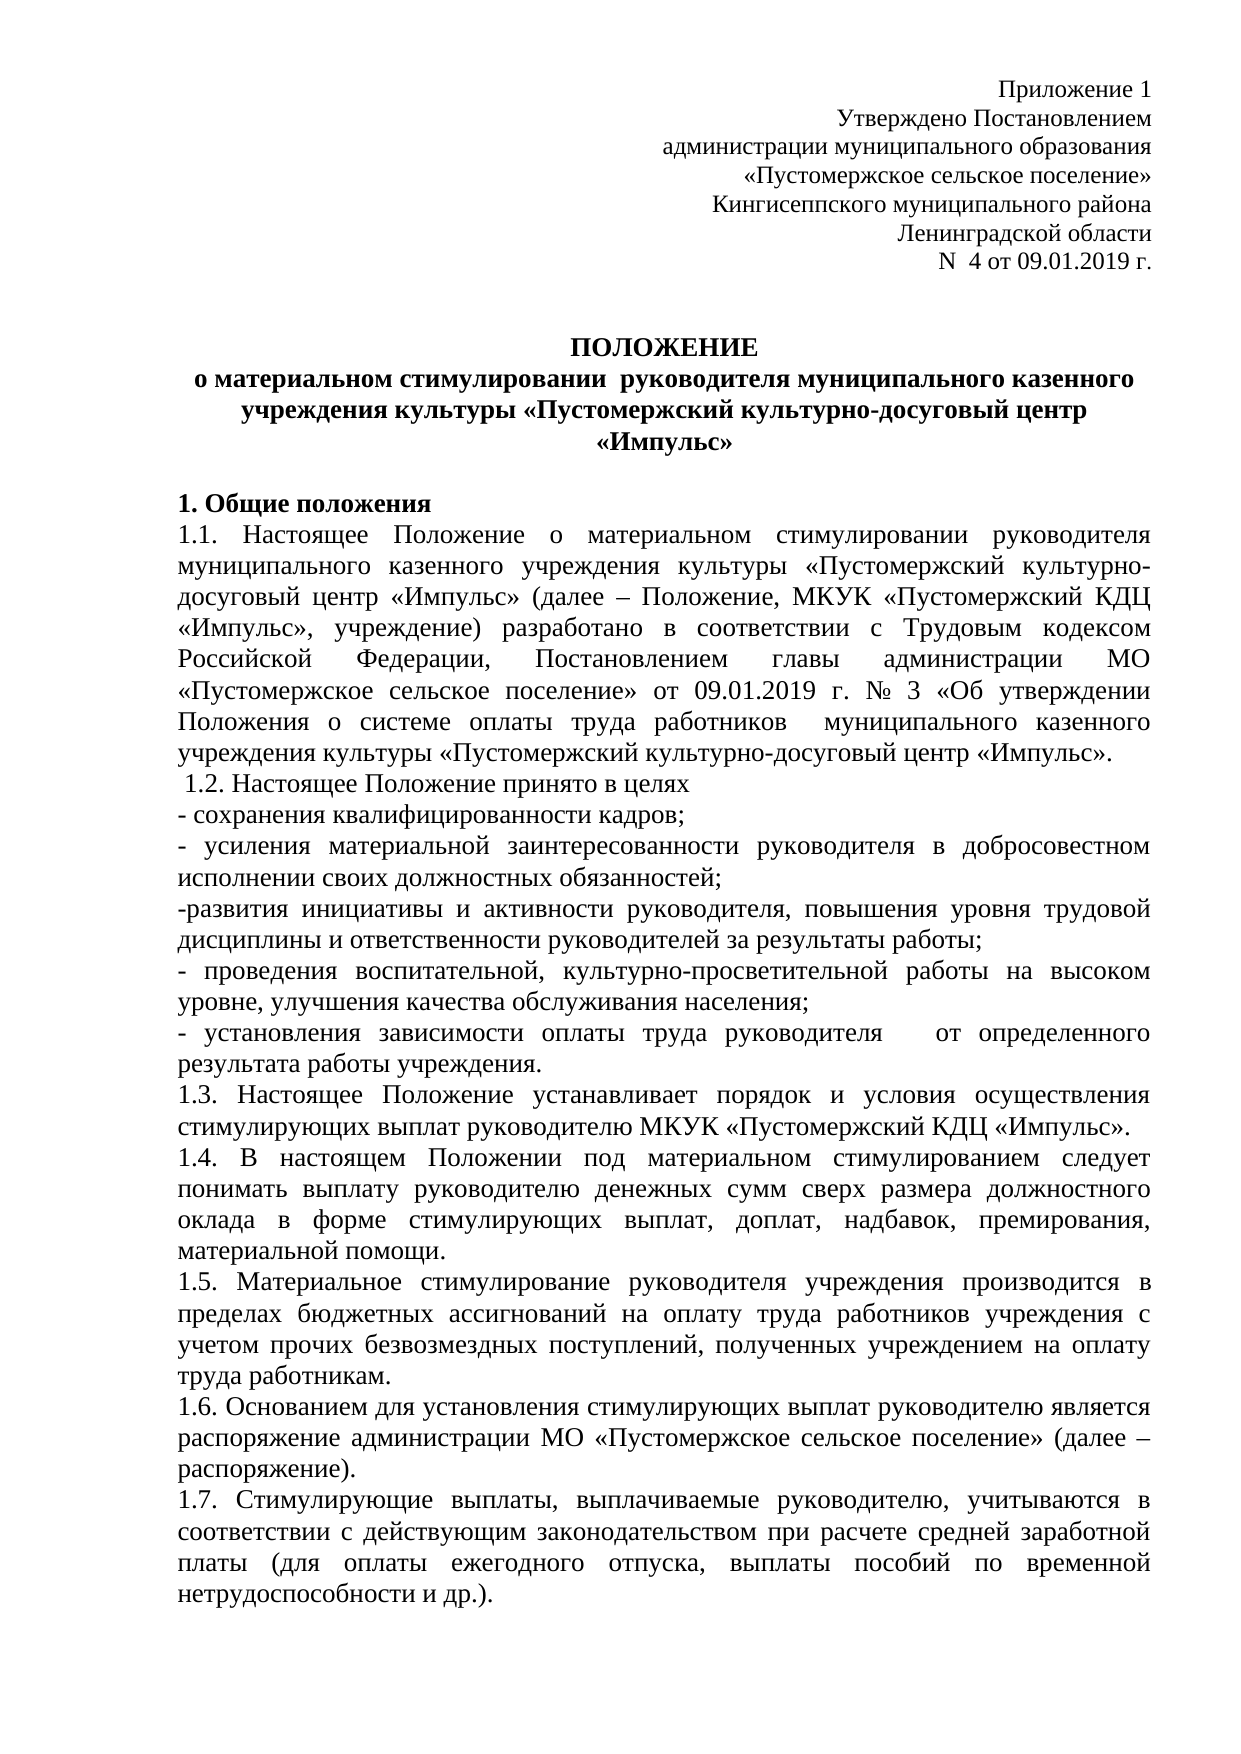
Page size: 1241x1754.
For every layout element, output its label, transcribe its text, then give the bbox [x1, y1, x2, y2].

text 1.2. Настоящее Положение принято в целях [177, 767, 1152, 798]
text 1.4. В настоящем Положении под материальном стимулированием следует понимать выплату руководителю денежных сумм сверх размера должностного оклада в форме стимулирующих выплат, доплат, надбавок, премирования, материальной помощи. [177, 1141, 1152, 1266]
text Утверждено Постановлением [177, 103, 1152, 131]
text «Пустомержское сельское поселение» [177, 160, 1152, 189]
text 1.7. Стимулирующие выплаты, выплачиваемые руководителю, учитываются в соответствии с действующим законодательством при расчете средней заработной платы (для оплаты ежегодного отпуска, выплаты пособий по временной нетрудоспособности и др.). [177, 1483, 1152, 1608]
text - проведения воспитательной, культурно-просветительной работы на высоком уровне, улучшения качества обслуживания населения; [177, 954, 1152, 1016]
text 1.5. Материальное стимулирование руководителя учреждения производится в пределах бюджетных ассигнований на оплату труда работников учреждения с учетом прочих безвозмездных поступлений, полученных учреждением на оплату труда работникам. [177, 1266, 1152, 1390]
text - установления зависимости оплаты труда руководителя от определенного результата работы учреждения. [177, 1016, 1152, 1079]
text Приложение 1 [177, 74, 1152, 103]
text 1. Общие положения [177, 487, 1152, 518]
text - усиления материальной заинтересованности руководителя в добросовестном исполнении своих должностных обязанностей; [177, 829, 1152, 892]
text администрации муниципального образования [177, 131, 1152, 160]
text 1.3. Настоящее Положение устанавливает порядок и условия осуществления стимулирующих выплат руководителю МКУК «Пустомержский КДЦ «Импульс». [177, 1079, 1152, 1141]
text N 4 от 09.01.2019 г. [177, 246, 1152, 275]
text 1.6. Основанием для установления стимулирующих выплат руководителю является распоряжение администрации МО «Пустомержское сельское поселение» (далее – распоряжение). [177, 1390, 1152, 1483]
text Кингисеппского муниципального района [177, 189, 1152, 218]
text Ленинградской области [177, 218, 1152, 246]
text 1.1. Настоящее Положение о материальном стимулировании руководителя муниципального казенного учреждения культуры «Пустомержский культурно-досуговый центр «Импульс» (далее – Положение, МКУК «Пустомержский КДЦ «Импульс», учреждение) разработано в соответствии с Трудовым кодексом Российской Федерации, Постановлением главы администрации МО «Пустомержское сельское поселение» от 09.01.2019 г. № 3 «Об утверждении Положения о системе оплаты труда работников муниципального казенного учреждения культуры «Пустомержский культурно-досуговый центр «Импульс». [177, 518, 1152, 767]
text о материальном стимулировании руководителя муниципального казенного учреждения культуры «Пустомержский культурно-досуговый центр «Импульс» [177, 362, 1152, 456]
text - сохранения квалифицированности кадров; [177, 798, 1152, 829]
text ПОЛОЖЕНИЕ [177, 331, 1152, 362]
text -развития инициативы и активности руководителя, повышения уровня трудовой дисциплины и ответственности руководителей за результаты работы; [177, 892, 1152, 954]
